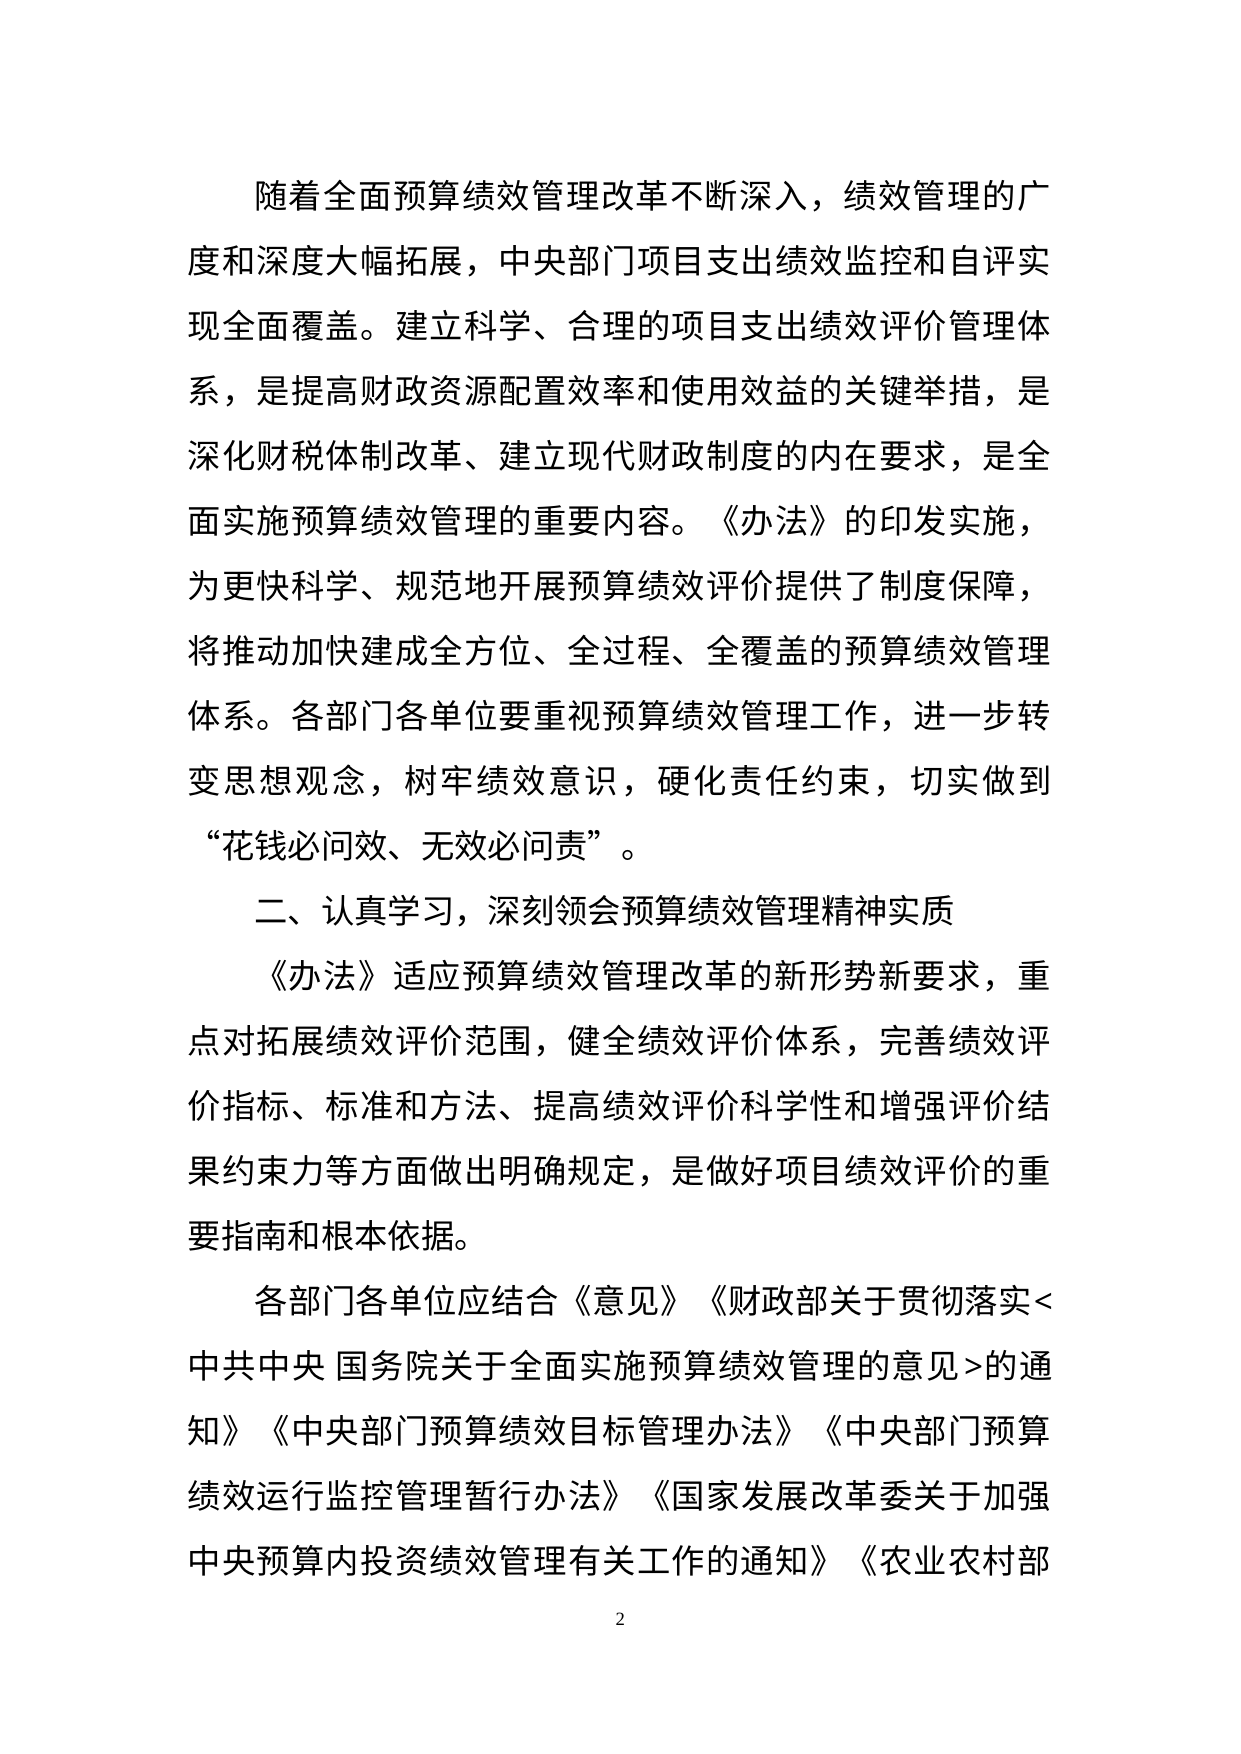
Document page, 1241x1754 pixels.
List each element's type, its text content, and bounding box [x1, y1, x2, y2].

text 二、认真学习，深刻领会预算绩效管理精神实质 [187, 877, 1053, 942]
text 随着全面预算绩效管理改革不断深入，绩效管理的广度和深度大幅拓展，中央部门项目支出绩效监控和自评实现全面覆盖。建立科学、合理的项目支出绩效评价管理体系，是提高财政资源配置效率和使用效益的关键举措，是深化财税体制改革、建立现代财政制度的内在要求，是全面实施预算绩效管理的重要内容。《办法》的印发实施，为更快科学、规范地开展预算绩效评价提供了制度保障，将推动加快建成全方位、全过程、全覆盖的预算绩效管理体系。各部门各单位要重视预算绩效管理工作，进一步转变思想观念，树牢绩效意识，硬化责任约束，切实做到“花钱必问效、无效必问责”。 [187, 162, 1053, 877]
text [187, 1267, 1053, 1592]
text 《办法》适应预算绩效管理改革的新形势新要求，重点对拓展绩效评价范围，健全绩效评价体系，完善绩效评价指标、标准和方法、提高绩效评价科学性和增强评价结果约束力等方面做出明确规定，是做好项目绩效评价的重要指南和根本依据。 [187, 942, 1053, 1267]
